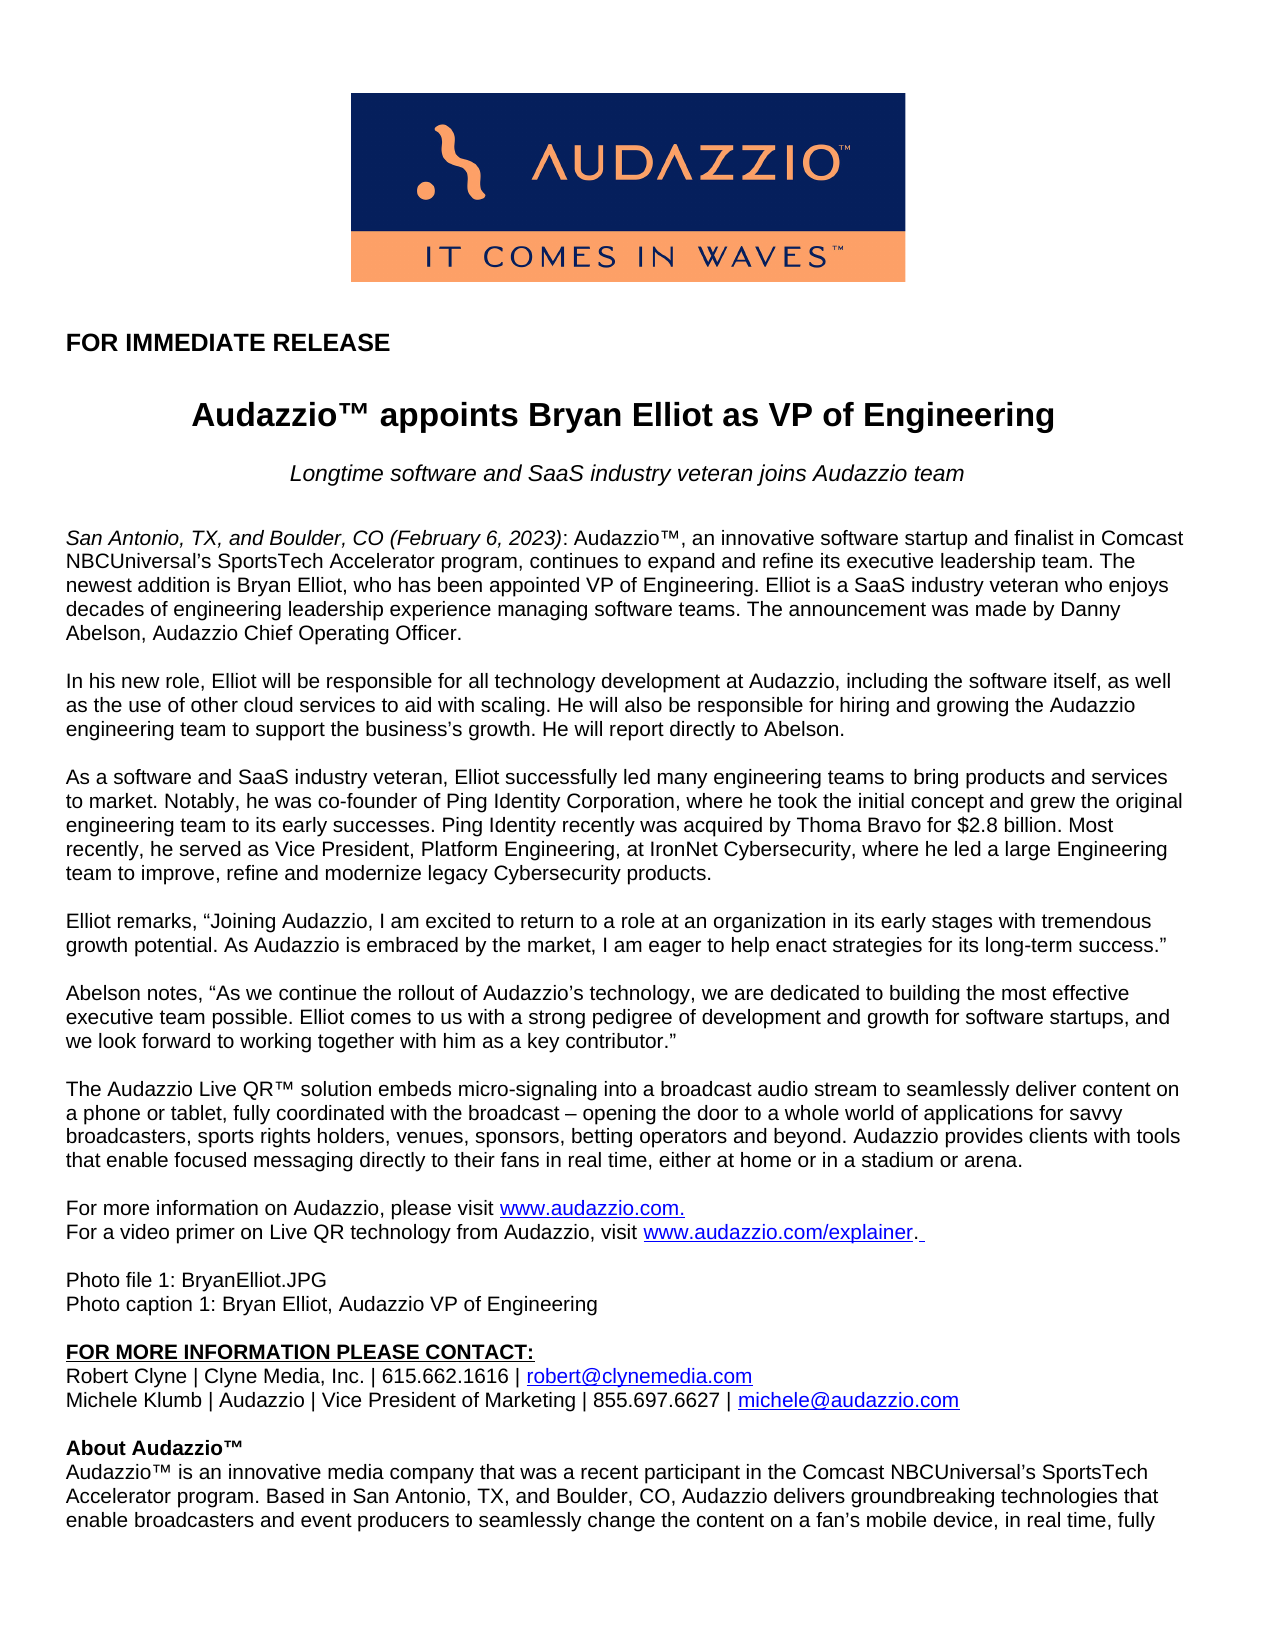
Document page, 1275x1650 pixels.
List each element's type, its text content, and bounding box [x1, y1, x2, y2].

text Elliot remarks, “Joining Audazzio, I am excited to return to a role at an organization in its early stages with tremendous growth potential. As Audazzio is embraced by the market, I am eager to help enact strategies for its long-term success.” [66, 909, 1191, 957]
text FOR MORE INFORMATION PLEASE CONTACT: [66, 1340, 1191, 1364]
text For a video primer on Live QR technology from Audazzio, visit www.audazzio.com/explainer. [66, 1220, 1191, 1244]
text In his new role, Elliot will be responsible for all technology development at Audazzio, including the software itself, as well as the use of other cloud services to aid with scaling. He will also be responsible for hiring and growing the Audazzio engineering team to support the business’s growth. He will report directly to Abelson. [66, 669, 1191, 741]
text Photo file 1: BryanElliot.JPG [66, 1268, 1191, 1292]
text As a software and SaaS industry veteran, Elliot successfully led many engineering teams to bring products and services to market. Notably, he was co-founder of Ping Identity Corporation, where he took the initial concept and grew the original engineering team to its early successes. Ping Identity recently was acquired by Thoma Bravo for $2.8 billion. Most recently, he served as Vice President, Platform Engineering, at IronNet Cybersecurity, where he led a large Engineering team to improve, refine and modernize legacy Cybersecurity products. [66, 765, 1191, 885]
text About Audazzio™ [66, 1436, 1191, 1460]
picture [351, 93, 906, 282]
text For more information on Audazzio, please visit www.audazzio.com. [66, 1196, 1191, 1220]
subtitle FOR IMMEDIATE RELEASE [66, 327, 1191, 356]
text Photo caption 1: Bryan Elliot, Audazzio VP of Engineering [66, 1292, 1191, 1316]
text San Antonio, TX, and Boulder, CO (February 6, 2023): Audazzio™, an innovative software startup and finalist in Comcast NBCUniversal’s SportsTech Accelerator program, continues to expand and refine its executive leadership team. The newest addition is Bryan Elliot, who has been appointed VP of Engineering. Elliot is a SaaS industry veteran who enjoys decades of engineering leadership experience managing software teams. The announcement was made by Danny Abelson, Audazzio Chief Operating Officer. [66, 525, 1191, 645]
text Audazzio™ appoints Bryan Elliot as VP of Engineering [56, 395, 1191, 433]
text Abelson notes, “As we continue the rollout of Audazzio’s technology, we are dedicated to building the most effective executive team possible. Elliot comes to us with a strong pedigree of development and growth for software startups, and we look forward to working together with him as a key contributor.” [66, 981, 1191, 1052]
text The Audazzio Live QR™ solution embeds micro-signaling into a broadcast audio stream to seamlessly deliver content on a phone or tablet, fully coordinated with the broadcast – opening the door to a whole world of applications for savvy broadcasters, sports rights holders, venues, sponsors, betting operators and beyond. Audazzio provides clients with tools that enable focused messaging directly to their fans in real time, either at home or in a stadium or arena. [66, 1076, 1191, 1172]
text Longtime software and SaaS industry veteran joins Audazzio team [66, 459, 1191, 486]
text Robert Clyne | Clyne Media, Inc. | 615.662.1616 | robert@clynemedia.com [66, 1364, 1191, 1388]
text Michele Klumb | Audazzio | Vice President of Marketing | 855.697.6627 | michele@audazzio.com [66, 1388, 1191, 1412]
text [66, 1460, 1191, 1532]
